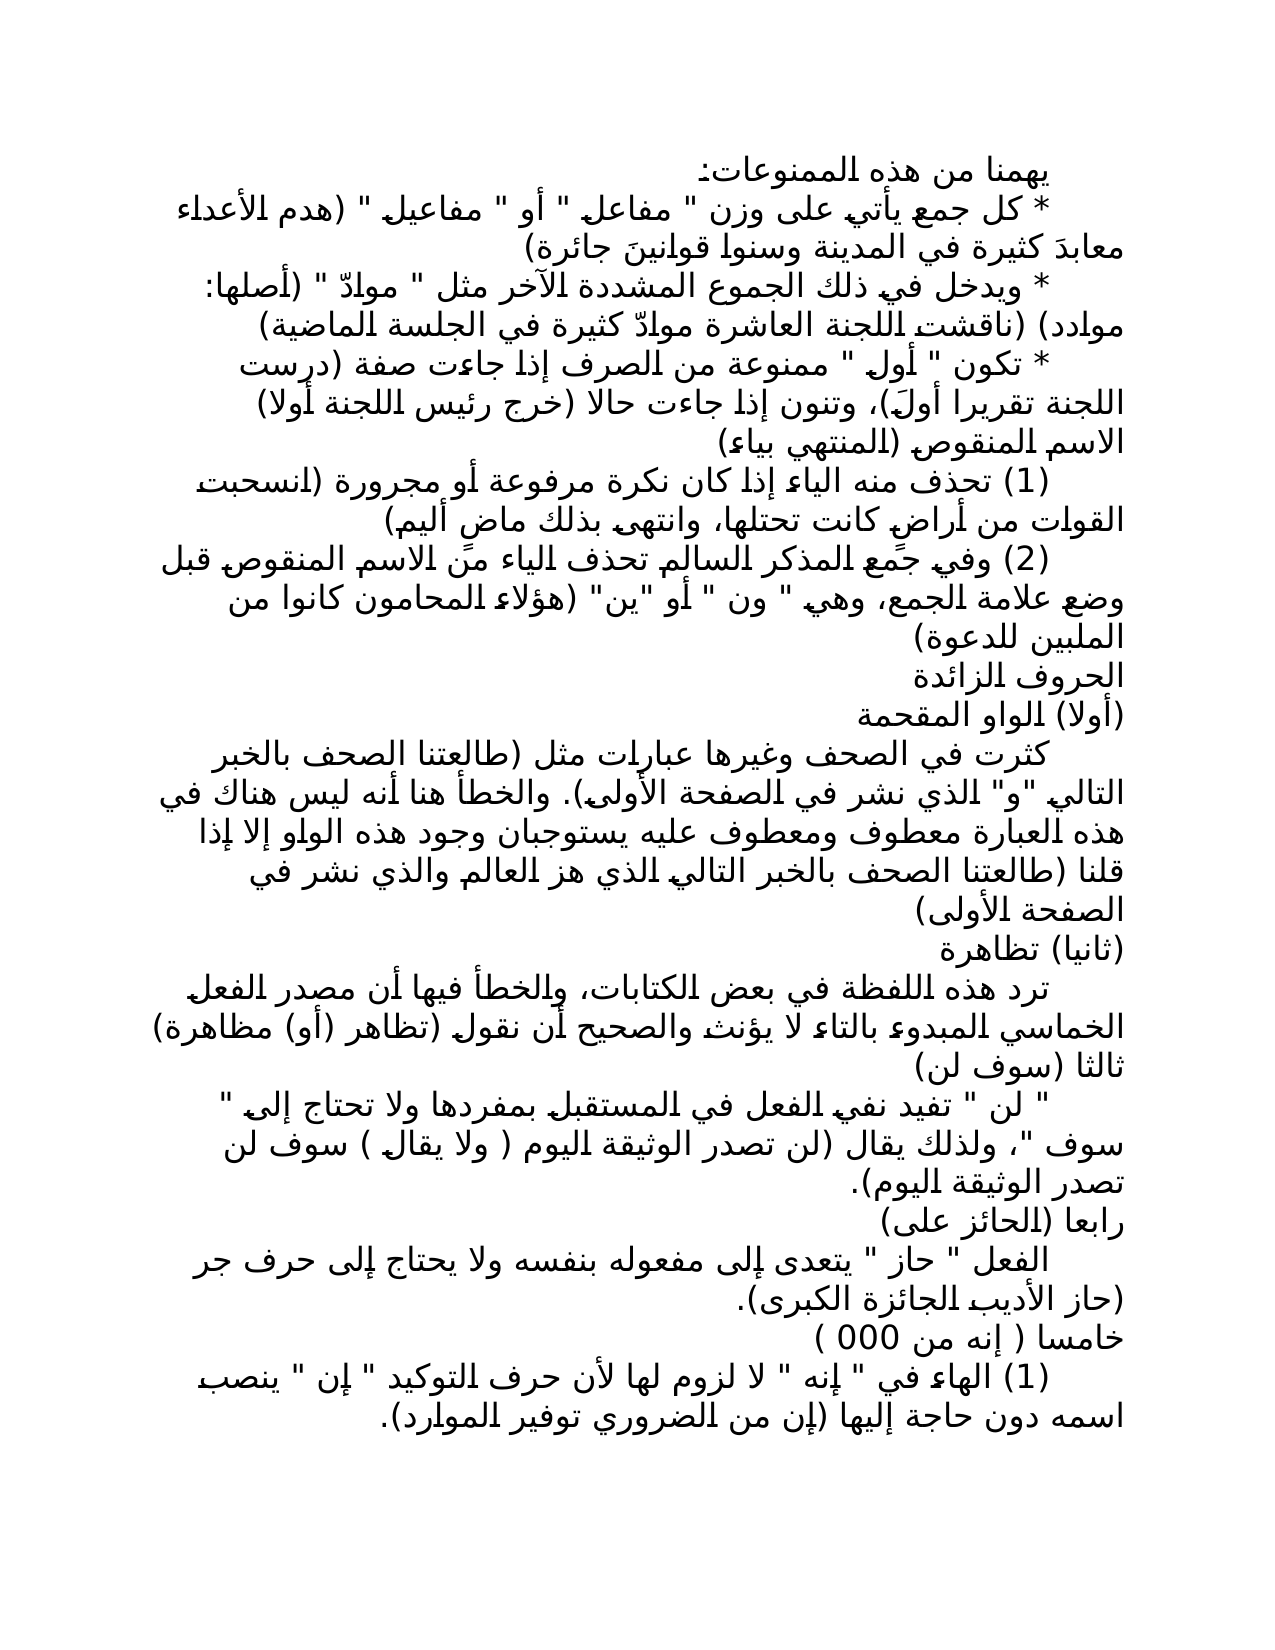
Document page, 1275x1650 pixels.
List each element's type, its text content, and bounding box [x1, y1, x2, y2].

text * كل جمع يأتي على وزن " مفاعل " أو " مفاعيل " (هدم الأعداء معابدَ كثيرة في المدينة وسنوا قوانينَ جائرة) [150, 189, 1125, 267]
text (2) وفي جمع المذكر السالم تحذف الياء من الاسم المنقوص قبل وضع علامة الجمع، وهي " ون " أو "ين" (هؤلاء المحامون كانوا من الملبين للدعوة) [150, 539, 1125, 656]
text الحروف الزائدة [150, 656, 1125, 695]
text الاسم المنقوص (المنتهي بياء) [150, 423, 1125, 462]
text * ويدخل في ذلك الجموع المشددة الآخر مثل " موادّ " (أصلها: موادد) (ناقشت اللجنة العاشرة موادّ كثيرة في الجلسة الماضية) [150, 267, 1125, 345]
text رابعا (الحائز على) [150, 1202, 1125, 1241]
text ترد هذه اللفظة في بعض الكتابات، والخطأ فيها أن مصدر الفعل الخماسي المبدوء بالتاء لا يؤنث والصحيح أن نقول (تظاهر (أو) مظاهرة) [150, 968, 1125, 1046]
text (1) الهاء في " إنه " لا لزوم لها لأن حرف التوكيد " إن " ينصب اسمه دون حاجة إليها (إن من الضروري توفير الموارد). [150, 1358, 1125, 1436]
text يهمنا من هذه الممنوعات: [150, 150, 1125, 189]
text " لن " تفيد نفي الفعل في المستقبل بمفردها ولا تحتاج إلى " سوف "، ولذلك يقال (لن تصدر الوثيقة اليوم ( ولا يقال ) سوف لن تصدر الوثيقة اليوم). [150, 1085, 1125, 1202]
text خامسا ( إنه من 000 ) [150, 1319, 1125, 1358]
text (ثانيا) تظاهرة [150, 929, 1125, 968]
text ثالثا (سوف لن) [150, 1046, 1125, 1085]
text كثرت في الصحف وغيرها عبارات مثل (طالعتنا الصحف بالخبر التالي "و" الذي نشر في الصفحة الأولى). والخطأ هنا أنه ليس هناك في هذه العبارة معطوف ومعطوف عليه يستوجبان وجود هذه الواو إلا إذا قلنا (طالعتنا الصحف بالخبر التالي الذي هز العالم والذي نشر في الصفحة الأولى) [150, 734, 1125, 929]
text * تكون " أول " ممنوعة من الصرف إذا جاءت صفة (درست اللجنة تقريرا أولَ)، وتنون إذا جاءت حالا (خرج رئيس اللجنة أولا) [150, 345, 1125, 423]
text (1) تحذف منه الياء إذا كان نكرة مرفوعة أو مجرورة (انسحبت القوات من أراضٍ كانت تحتلها، وانتهى بذلك ماضٍ أليم) [150, 462, 1125, 539]
text الفعل " حاز " يتعدى إلى مفعوله بنفسه ولا يحتاج إلى حرف جر (حاز الأديب الجائزة الكبرى). [150, 1241, 1125, 1319]
text (أولا) الواو المقحمة [150, 695, 1125, 734]
